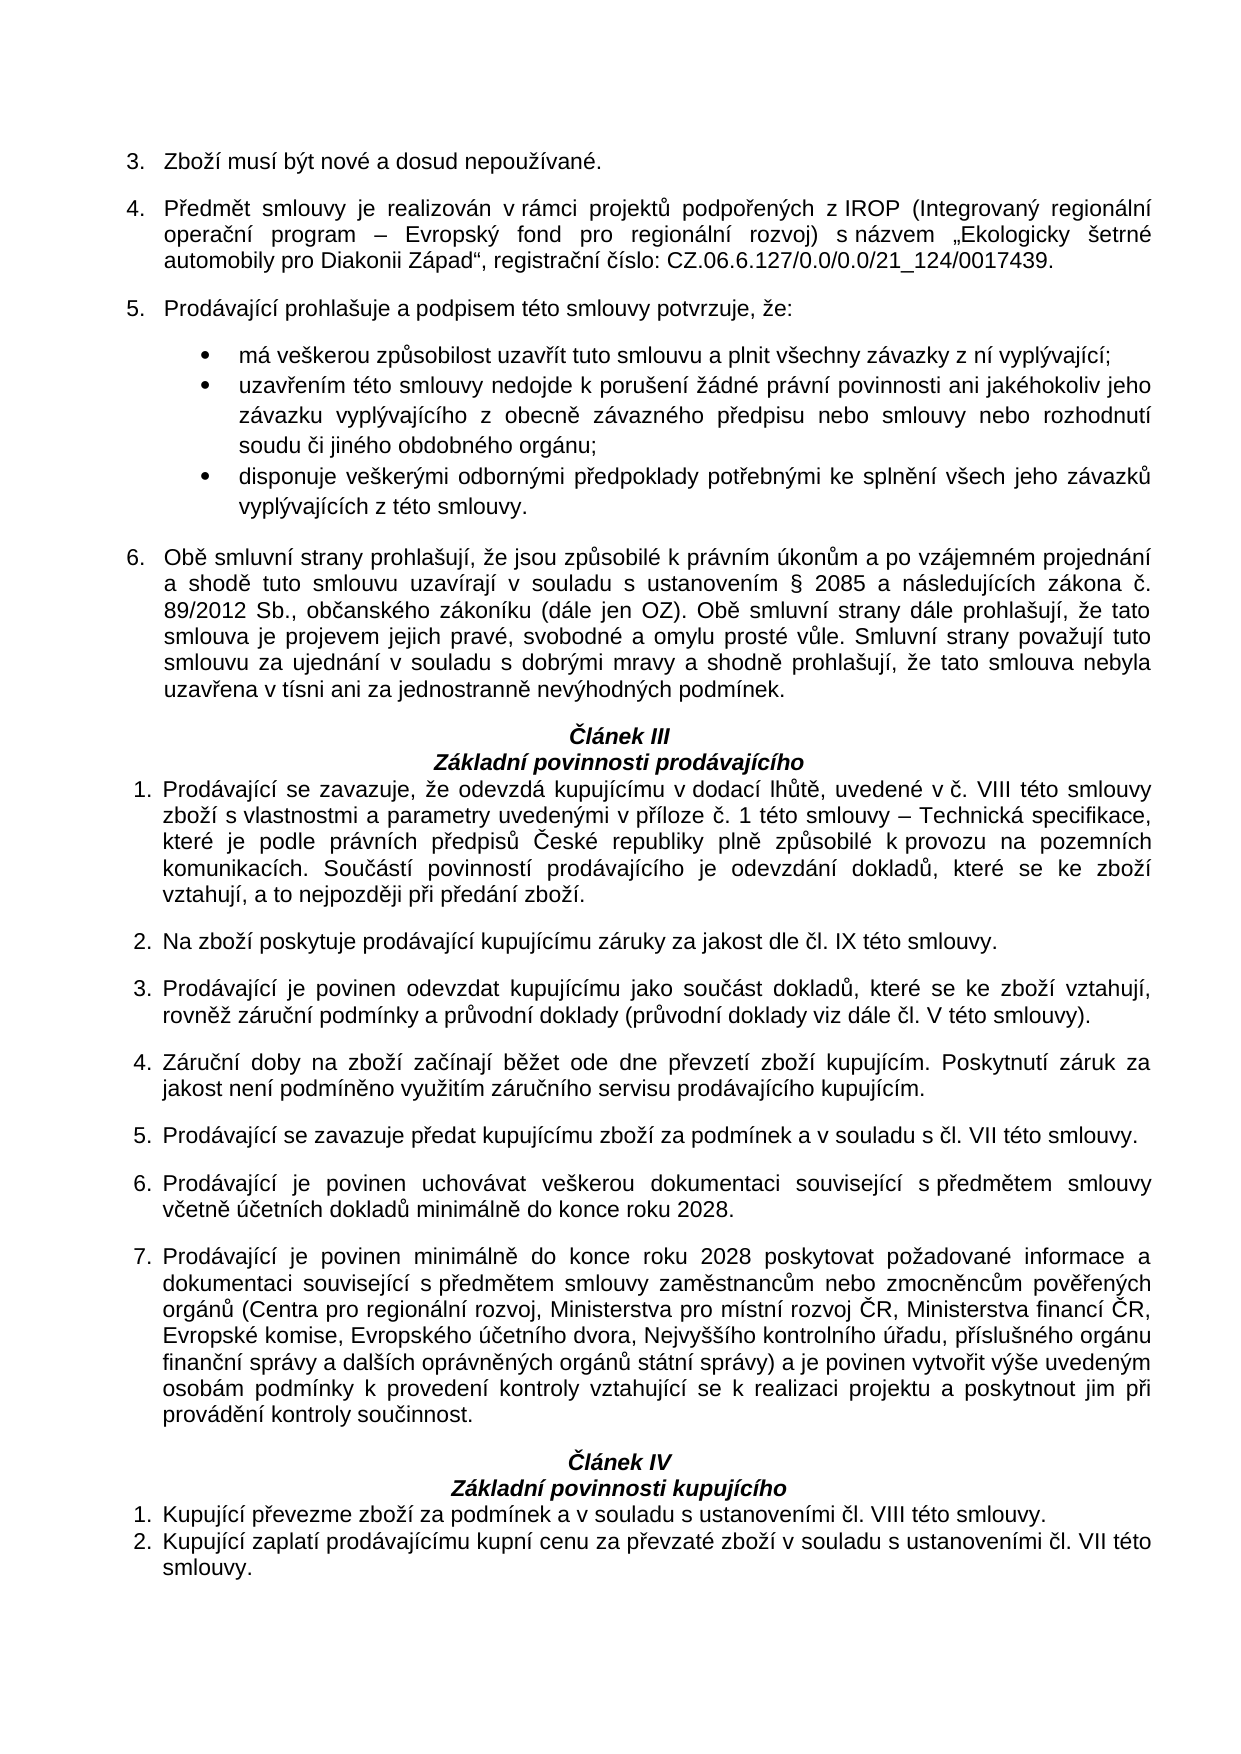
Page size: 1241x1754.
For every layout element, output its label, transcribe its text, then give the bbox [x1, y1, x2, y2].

list Kupující zaplatí prodávajícímu kupní cenu za převzaté zboží v souladu s ustanoveními čl. VII této smlouvy. [133, 1528, 1152, 1580]
list Kupující převezme zboží za podmínek a v souladu s ustanoveními čl. VIII této smlouvy. [133, 1501, 1152, 1528]
list Prodávající prohlašuje a podpisem této smlouvy potvrzuje, že: [126, 295, 1152, 321]
list Prodávající se zavazuje předat kupujícímu zboží za podmínek a v souladu s čl. VII této smlouvy. [133, 1122, 1152, 1149]
text Základní povinnosti prodávajícího [89, 749, 1152, 776]
text Článek III [89, 723, 1152, 749]
list Prodávající je povinen minimálně do konce roku 2028 poskytovat požadované informace a dokumentaci související s předmětem smlouvy zaměstnancům nebo zmocněncům pověřených orgánů (Centra pro regionální rozvoj, Ministerstva pro místní rozvoj ČR, Ministerstva financí ČR, Evropské komise, Evropského účetního dvora, Nejvyššího kontrolního úřadu, příslušného orgánu finanční správy a dalších oprávněných orgánů státní správy) a je povinen vytvořit výše uvedeným osobám podmínky k provedení kontroly vztahující se k realizaci projektu a poskytnout jim při provádění kontroly součinnost. [133, 1243, 1152, 1428]
list Prodávající je povinen uchovávat veškerou dokumentaci související s předmětem smlouvy včetně účetních dokladů minimálně do konce roku 2028. [133, 1170, 1152, 1222]
text Základní povinnosti kupujícího [89, 1475, 1152, 1501]
list Předmět smlouvy je realizován v rámci projektů podpořených z IROP (Integrovaný regionální operační program – Evropský fond pro regionální rozvoj) s názvem „Ekologicky šetrné automobily pro Diakonii Západ“, registrační číslo: CZ.06.6.127/0.0/0.0/21_124/0017439. [126, 195, 1152, 274]
list Na zboží poskytuje prodávající kupujícímu záruky za jakost dle čl. IX této smlouvy. [133, 928, 1152, 954]
list Prodávající se zavazuje, že odevzdá kupujícímu v dodací lhůtě, uvedené v č. VIII této smlouvy zboží s vlastnostmi a parametry uvedenými v příloze č. 1 této smlouvy – Technická specifikace, které je podle právních předpisů České republiky plně způsobilé k provozu na pozemních komunikacích. Součástí povinností prodávajícího je odevzdání dokladů, které se ke zboží vztahují, a to nejpozději při předání zboží. [133, 776, 1152, 907]
list disponuje veškerými odbornými předpoklady potřebnými ke splnění všech jeho závazků vyplývajících z této smlouvy. [201, 463, 1152, 519]
list Prodávající je povinen odevzdat kupujícímu jako součást dokladů, které se ke zboží vztahují, rovněž záruční podmínky a průvodní doklady (průvodní doklady viz dále čl. V této smlouvy). [133, 975, 1152, 1028]
text Článek IV [89, 1448, 1152, 1475]
list uzavřením této smlouvy nedojde k porušení žádné právní povinnosti ani jakéhokoliv jeho závazku vyplývajícího z obecně závazného předpisu nebo smlouvy nebo rozhodnutí soudu či jiného obdobného orgánu; [201, 372, 1152, 459]
list Záruční doby na zboží začínají běžet ode dne převzetí zboží kupujícím. Poskytnutí záruk za jakost není podmíněno využitím záručního servisu prodávajícího kupujícím. [133, 1049, 1152, 1102]
list Obě smluvní strany prohlašují, že jsou způsobilé k právním úkonům a po vzájemném projednání a shodě tuto smlouvu uzavírají v souladu s ustanovením § 2085 a následujících zákona č. 89/2012 Sb., občanského zákoníku (dále jen OZ). Obě smluvní strany dále prohlašují, že tato smlouva je projevem jejich pravé, svobodné a omylu prosté vůle. Smluvní strany považují tuto smlouvu za ujednání v souladu s dobrými mravy a shodně prohlašují, že tato smlouva nebyla uzavřena v tísni ani za jednostranně nevýhodných podmínek. [126, 544, 1152, 702]
list má veškerou způsobilost uzavřít tuto smlouvu a plnit všechny závazky z ní vyplývající; [201, 342, 1152, 368]
list Zboží musí být nové a dosud nepoužívané. [126, 148, 1152, 174]
